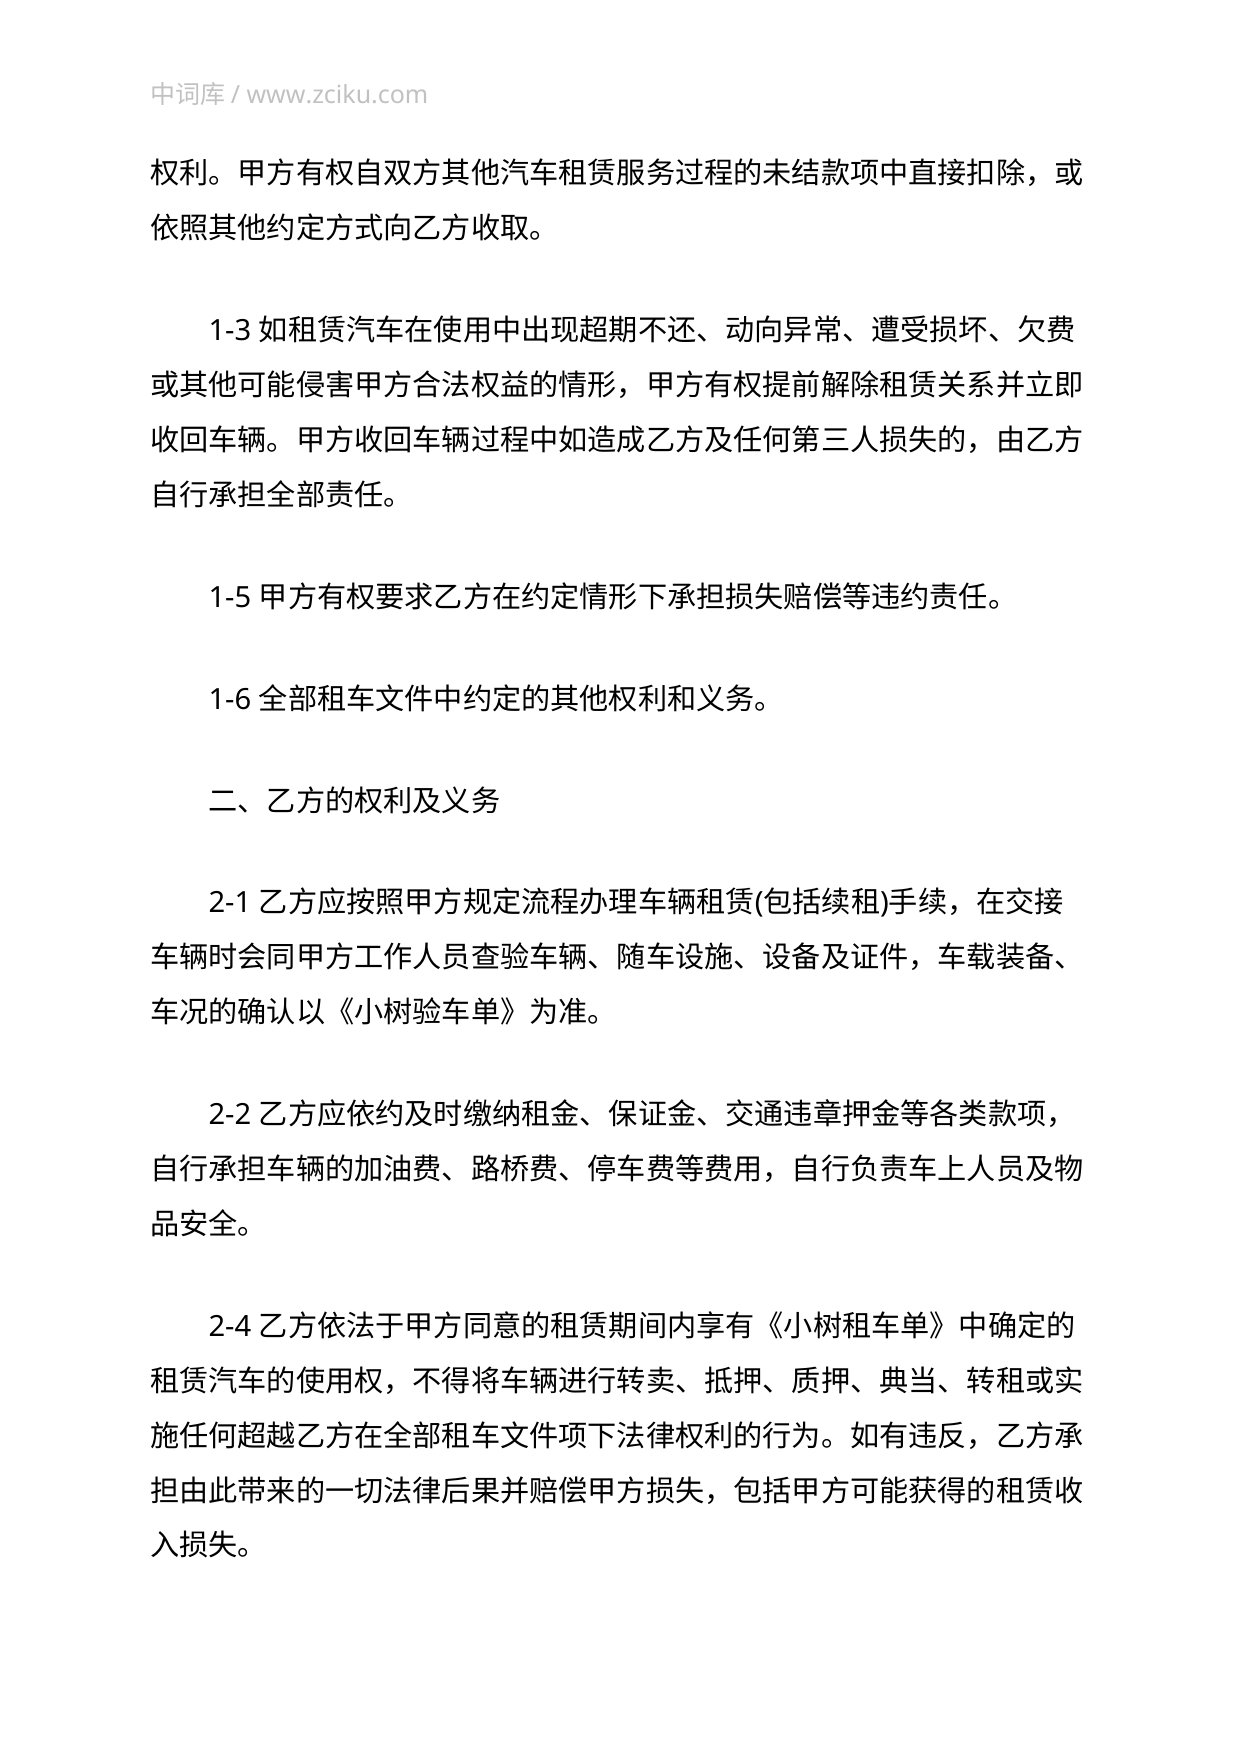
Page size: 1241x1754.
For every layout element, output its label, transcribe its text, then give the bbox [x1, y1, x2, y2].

text 2-4 乙方依法于甲方同意的租赁期间内享有《小树租车单》中确定的租赁汽车的使用权，不得将车辆进行转卖、抵押、质押、典当、转租或实施任何超越乙方在全部租车文件项下法律权利的行为。如有违反，乙方承担由此带来的一切法律后果并赔偿甲方损失，包括甲方可能获得的租赁收入损失。 [150, 1302, 1090, 1564]
text 二、乙方的权利及义务 [150, 777, 1090, 819]
text 2-1 乙方应按照甲方规定流程办理车辆租赁(包括续租)手续，在交接车辆时会同甲方工作人员查验车辆、随车设施、设备及证件，车载装备、车况的确认以《小树验车单》为准。 [150, 879, 1090, 1031]
text 1-6 全部租车文件中约定的其他权利和义务。 [150, 675, 1090, 718]
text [150, 150, 1090, 247]
text 1-3 如租赁汽车在使用中出现超期不还、动向异常、遭受损坏、欠费或其他可能侵害甲方合法权益的情形，甲方有权提前解除租赁关系并立即收回车辆。甲方收回车辆过程中如造成乙方及任何第三人损失的，由乙方自行承担全部责任。 [150, 307, 1090, 514]
text 2-2 乙方应依约及时缴纳租金、保证金、交通违章押金等各类款项，自行承担车辆的加油费、路桥费、停车费等费用，自行负责车上人员及物品安全。 [150, 1091, 1090, 1243]
text 1-5 甲方有权要求乙方在约定情形下承担损失赔偿等违约责任。 [150, 573, 1090, 616]
